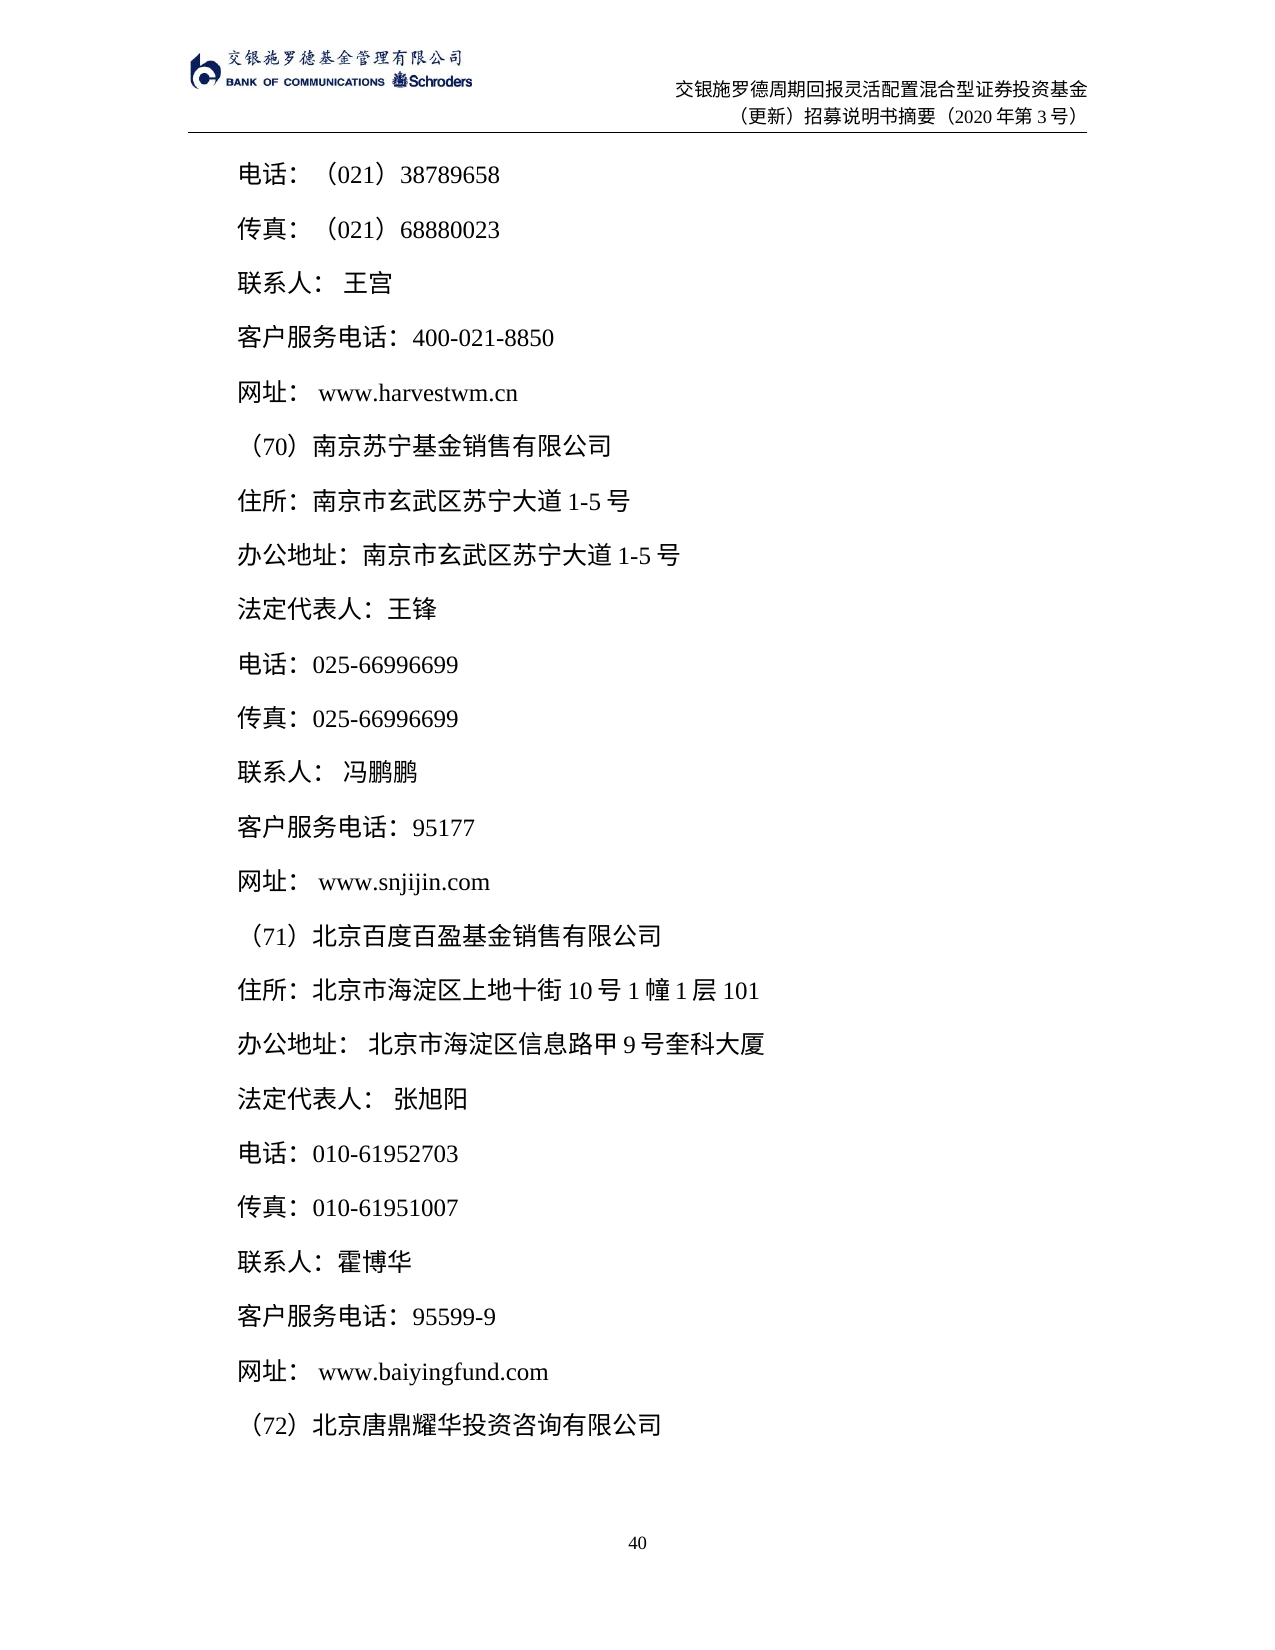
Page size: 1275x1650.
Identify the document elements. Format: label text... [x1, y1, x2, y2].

text 传真：010-61951007 [187, 1188, 1087, 1224]
text 电话：025-66996699 [187, 644, 1087, 680]
text 联系人： 冯鹏鹏 [187, 753, 1087, 789]
text 网址： www.baiyingfund.com [187, 1351, 1087, 1387]
text （70）南京苏宁基金销售有限公司 [187, 427, 1087, 463]
picture [190, 50, 472, 89]
text 办公地址：南京市玄武区苏宁大道1-5号 [187, 535, 1087, 572]
text 客户服务电话：400-021-8850 [187, 318, 1087, 354]
text 联系人： 王宫 [187, 263, 1087, 300]
text 传真：（021）68880023 [187, 209, 1087, 245]
text 客户服务电话：95599-9 [187, 1297, 1087, 1333]
text （72）北京唐鼎耀华投资咨询有限公司 [187, 1405, 1087, 1442]
text （71）北京百度百盈基金销售有限公司 [187, 916, 1087, 952]
text 传真：025-66996699 [187, 698, 1087, 735]
text 网址： www.snjijin.com [187, 862, 1087, 898]
text 住所：北京市海淀区上地十街10号1幢1层101 [187, 970, 1087, 1007]
text 网址： www.harvestwm.cn [187, 372, 1087, 408]
text 电话：（021）38789658 [187, 155, 1087, 191]
text 电话：010-61952703 [187, 1133, 1087, 1170]
text 联系人：霍博华 [187, 1242, 1087, 1278]
text 住所：南京市玄武区苏宁大道1-5号 [187, 481, 1087, 517]
text 法定代表人： 张旭阳 [187, 1079, 1087, 1115]
text 客户服务电话：95177 [187, 807, 1087, 843]
text 办公地址： 北京市海淀区信息路甲9号奎科大厦 [187, 1025, 1087, 1061]
text 法定代表人：王锋 [187, 590, 1087, 626]
